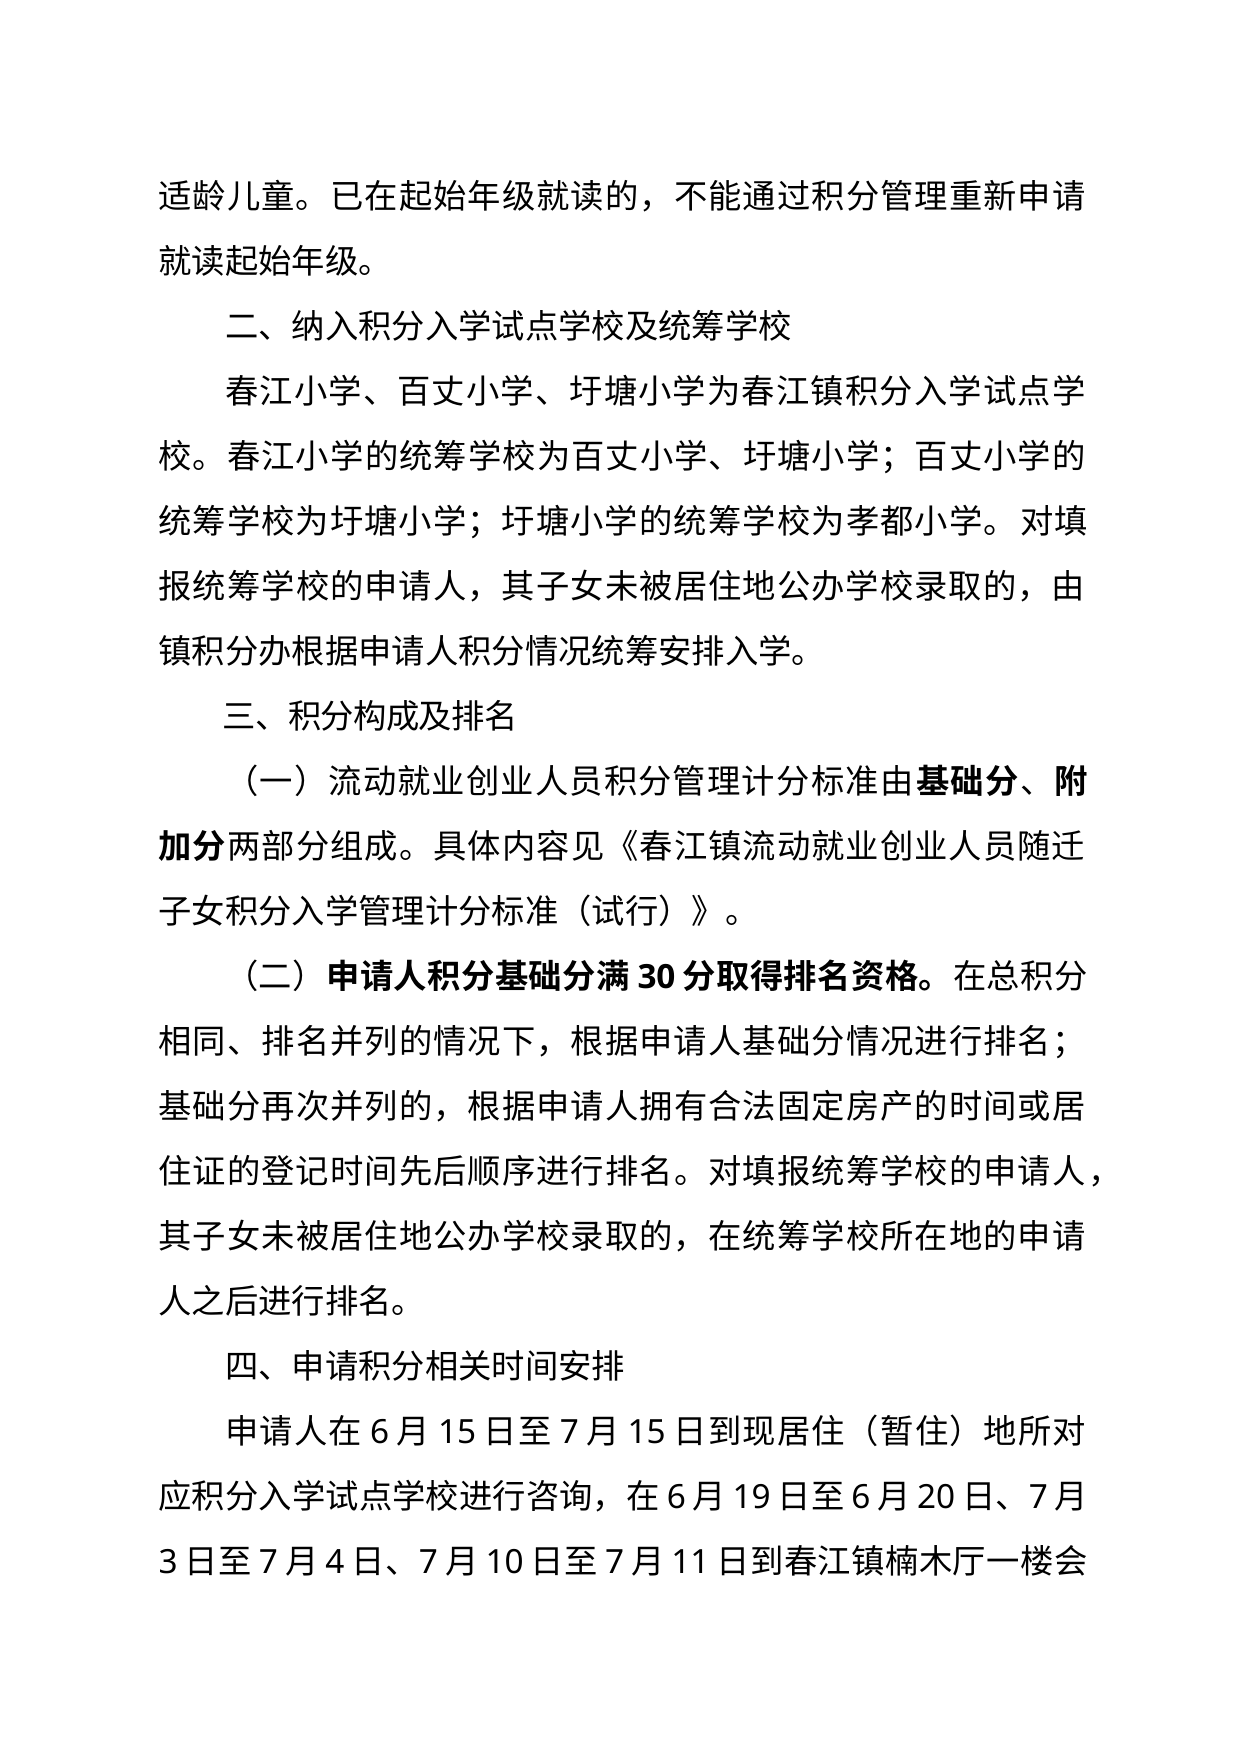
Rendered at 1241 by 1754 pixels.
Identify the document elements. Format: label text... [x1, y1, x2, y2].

text （二）申请人积分基础分满30分取得排名资格。在总积分相同、排名并列的情况下，根据申请人基础分情况进行排名；基础分再次并列的，根据申请人拥有合法固定房产的时间或居住证的登记时间先后顺序进行排名。对填报统筹学校的申请人，其子女未被居住地公办学校录取的，在统筹学校所在地的申请人之后进行排名。 [158, 942, 1088, 1332]
text 春江小学、百丈小学、圩塘小学为春江镇积分入学试点学校。春江小学的统筹学校为百丈小学、圩塘小学；百丈小学的统筹学校为圩塘小学；圩塘小学的统筹学校为孝都小学。对填报统筹学校的申请人，其子女未被居住地公办学校录取的，由镇积分办根据申请人积分情况统筹安排入学。 [158, 357, 1088, 682]
text 二、纳入积分入学试点学校及统筹学校 [158, 292, 1088, 357]
text 四、申请积分相关时间安排 [158, 1332, 1088, 1397]
text （一）流动就业创业人员积分管理计分标准由基础分、附加分两部分组成。具体内容见《春江镇流动就业创业人员随迁子女积分入学管理计分标准（试行）》。 [158, 747, 1088, 942]
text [158, 162, 1088, 292]
text 三、积分构成及排名 [158, 682, 1088, 747]
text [158, 1397, 1088, 1592]
